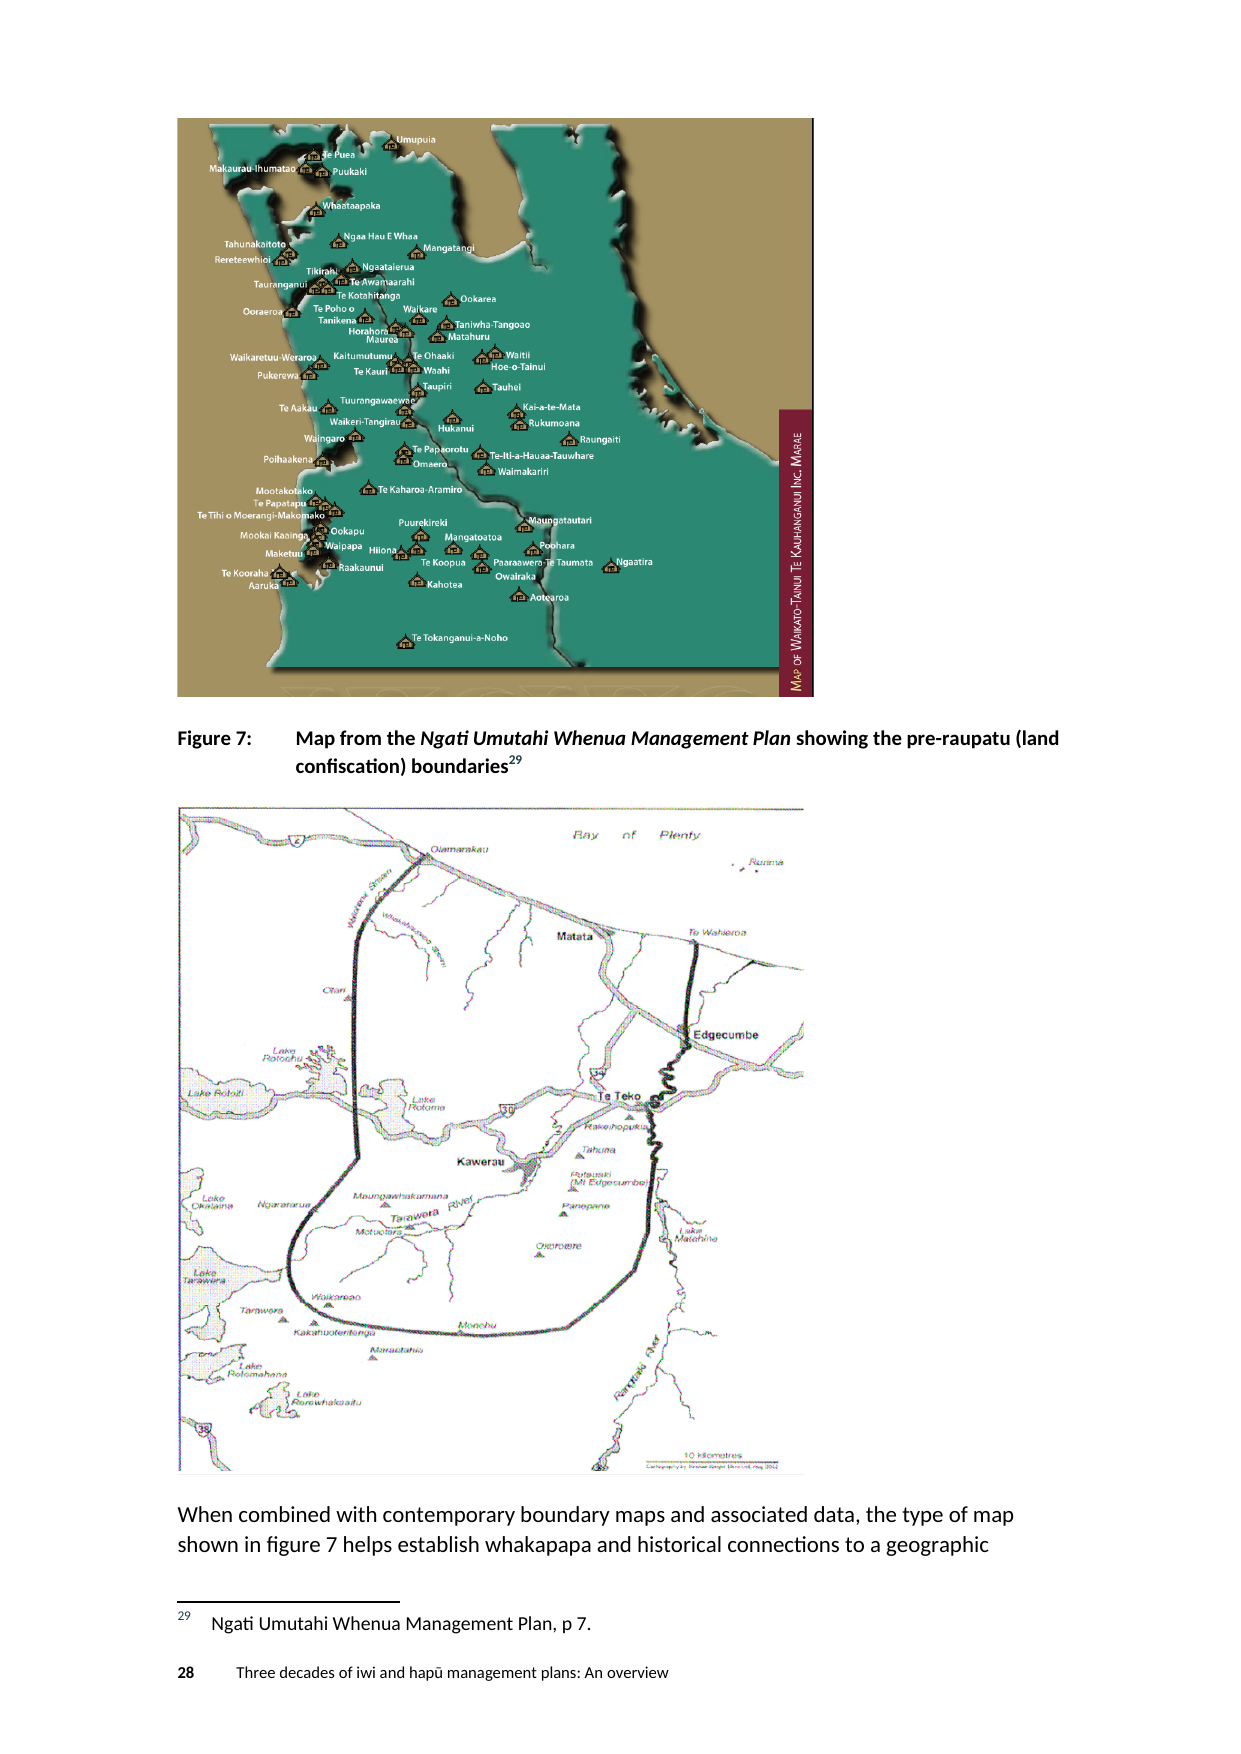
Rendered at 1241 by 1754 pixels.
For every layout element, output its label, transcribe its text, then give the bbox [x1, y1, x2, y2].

picture [177, 804, 804, 1475]
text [177, 1499, 1063, 1558]
subtitle Figure 7: Map from the Ngati Umutahi Whenua Management Plan showing the pre-raupatu (land confiscation) boundaries [177, 721, 1063, 779]
picture [177, 118, 815, 697]
